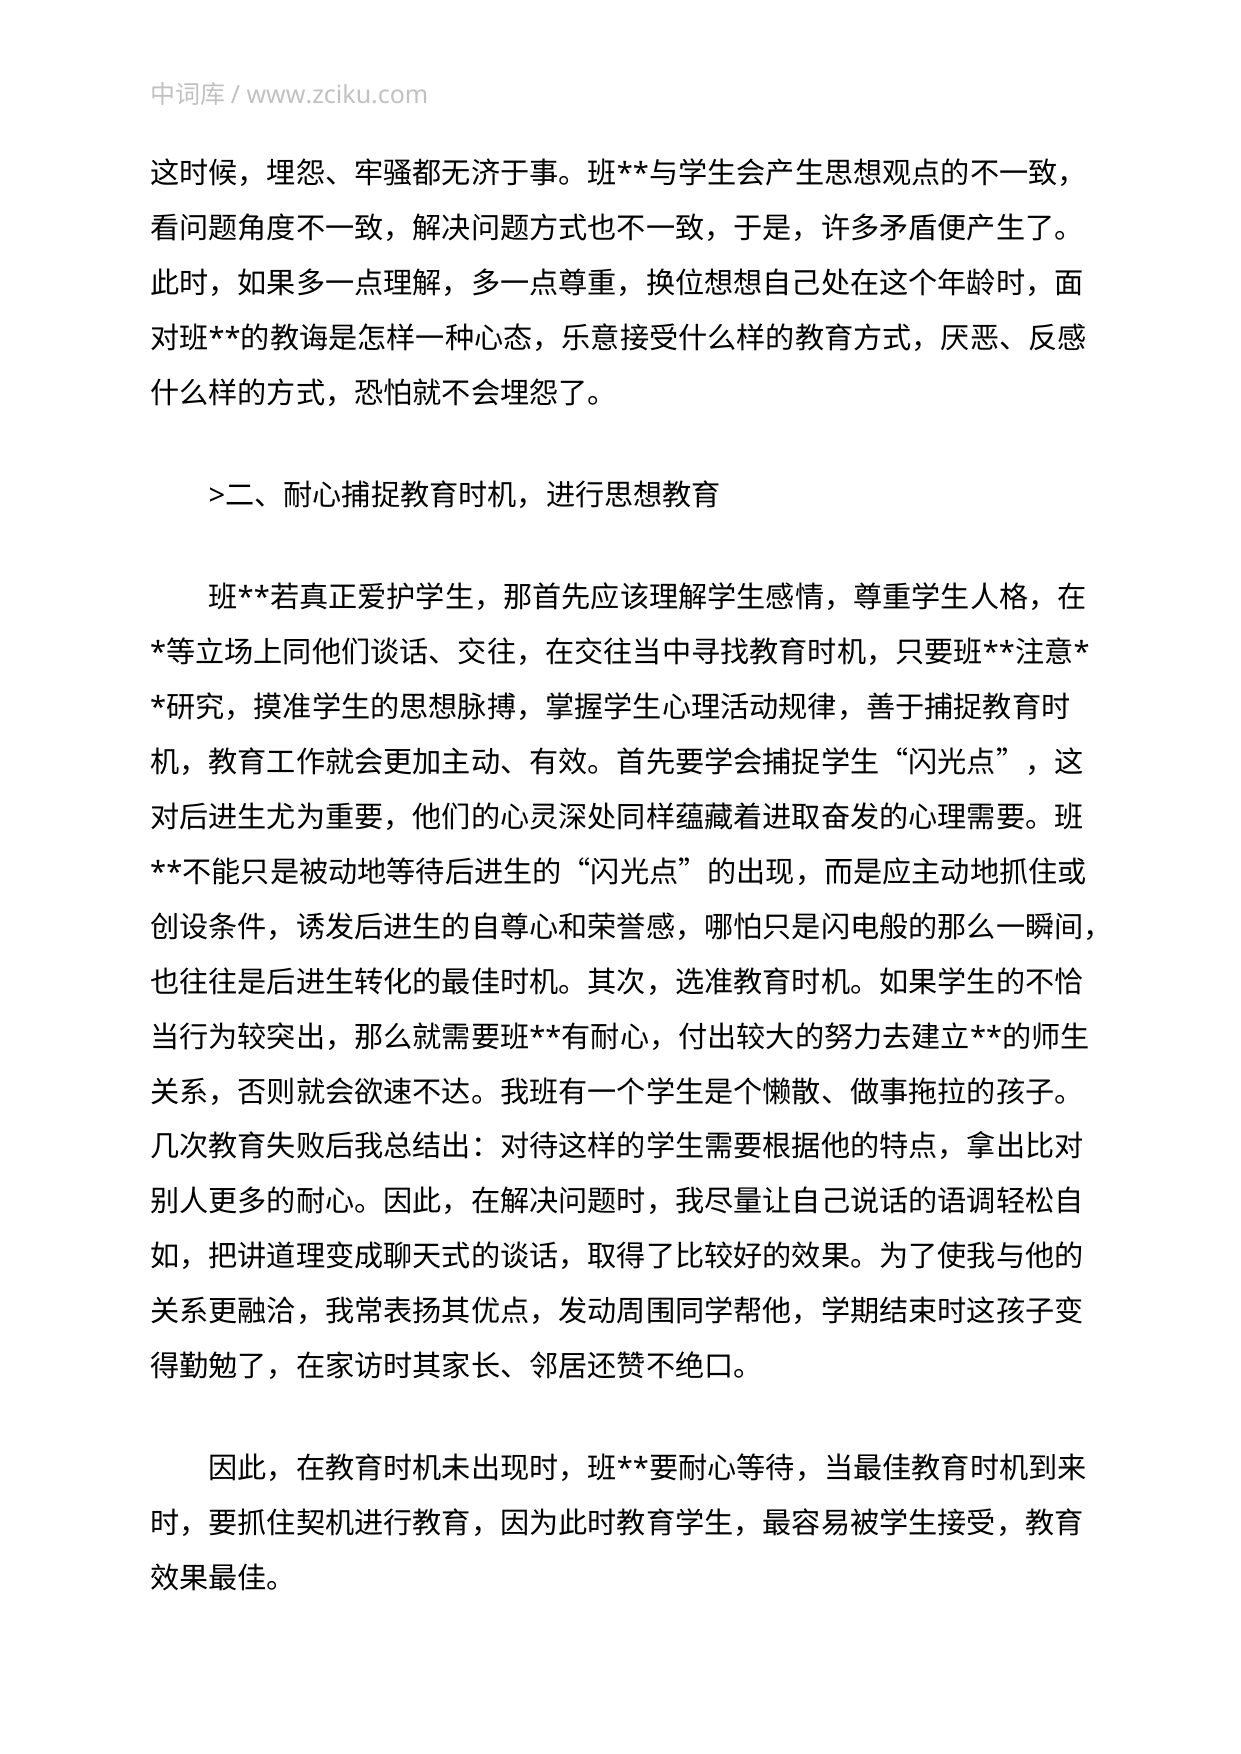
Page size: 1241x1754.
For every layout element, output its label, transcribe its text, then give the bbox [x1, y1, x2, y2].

text 班**若真正爱护学生，那首先应该理解学生感情，尊重学生人格，在*等立场上同他们谈话、交往，在交往当中寻找教育时机，只要班**注意**研究，摸准学生的思想脉搏，掌握学生心理活动规律，善于捕捉教育时机，教育工作就会更加主动、有效。首先要学会捕捉学生“闪光点”，这对后进生尤为重要，他们的心灵深处同样蕴藏着进取奋发的心理需要。班**不能只是被动地等待后进生的“闪光点”的出现，而是应主动地抓住或创设条件，诱发后进生的自尊心和荣誉感，哪怕只是闪电般的那么一瞬间，也往往是后进生转化的最佳时机。其次，选准教育时机。如果学生的不恰当行为较突出，那么就需要班**有耐心，付出较大的努力去建立**的师生关系，否则就会欲速不达。我班有一个学生是个懒散、做事拖拉的孩子。几次教育失败后我总结出：对待这样的学生需要根据他的特点，拿出比对别人更多的耐心。因此，在解决问题时，我尽量让自己说话的语调轻松自如，把讲道理变成聊天式的谈话，取得了比较好的效果。为了使我与他的关系更融洽，我常表扬其优点，发动周围同学帮他，学期结束时这孩子变得勤勉了，在家访时其家长、邻居还赞不绝口。 [150, 573, 1090, 1385]
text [150, 150, 1090, 412]
text 因此，在教育时机未出现时，班**要耐心等待，当最佳教育时机到来时，要抓住契机进行教育，因为此时教育学生，最容易被学生接受，教育效果最佳。 [150, 1444, 1090, 1597]
text >二、耐心捕捉教育时机，进行思想教育 [150, 472, 1090, 514]
